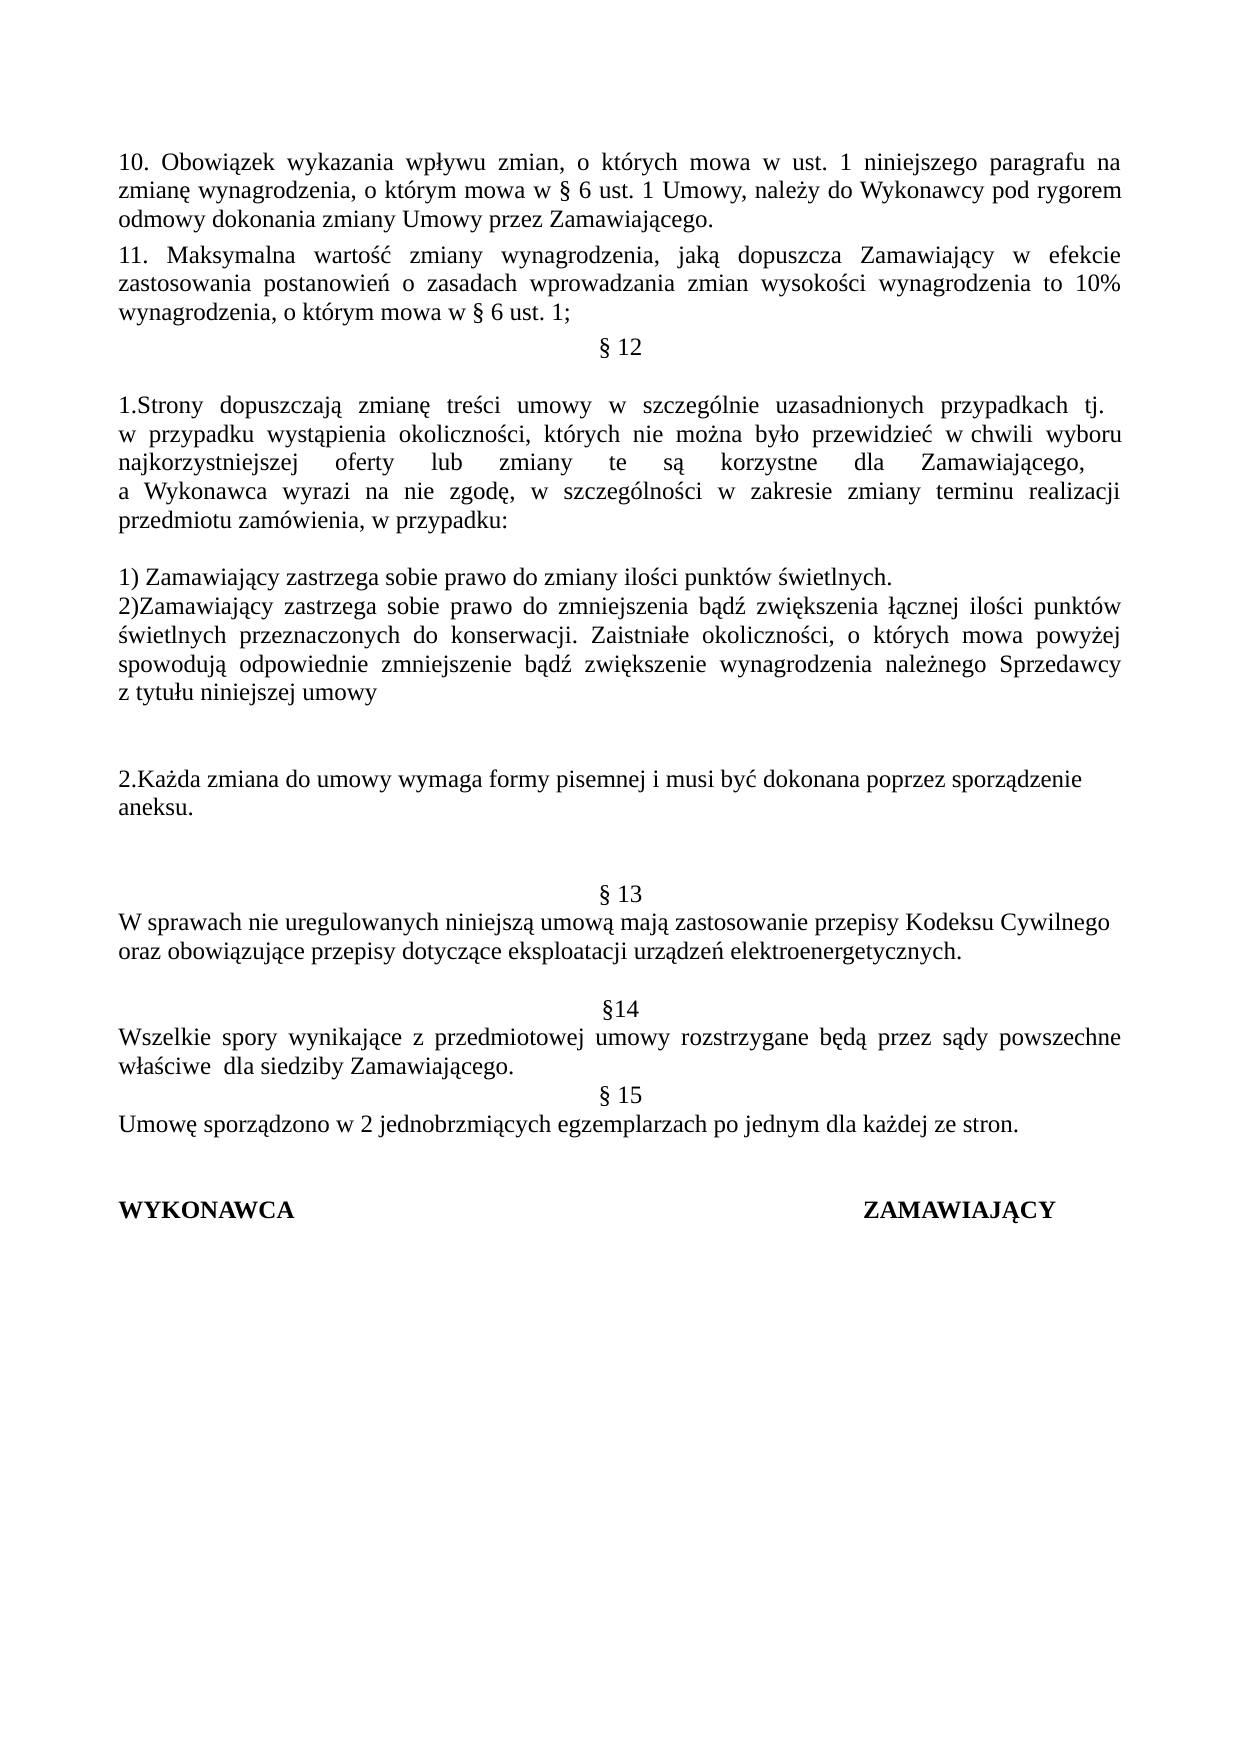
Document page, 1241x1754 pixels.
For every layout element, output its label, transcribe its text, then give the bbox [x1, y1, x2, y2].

text § 15 [118, 1080, 1122, 1109]
text 10. Obowiązek wykazania wpływu zmian, o których mowa w ust. 1 niniejszego paragrafu na zmianę wynagrodzenia, o którym mowa w § 6 ust. 1 Umowy, należy do Wykonawcy pod rygorem odmowy dokonania zmiany Umowy przez Zamawiającego. [118, 147, 1122, 233]
text 11. Maksymalna wartość zmiany wynagrodzenia, jaką dopuszcza Zamawiający w efekcie zastosowania postanowień o zasadach wprowadzania zmian wysokości wynagrodzenia to 10% wynagrodzenia, o którym mowa w § 6 ust. 1; [118, 240, 1122, 326]
list Każda zmiana do umowy wymaga formy pisemnej i musi być dokonana poprzez sporządzenie aneksu. [118, 764, 1122, 821]
list Strony dopuszczają zmianę treści umowy w szczególnie uzasadnionych przypadkach tj. w przypadku wystąpienia okoliczności, których nie można było przewidzieć w chwili wyboru najkorzystniejszej oferty lub zmiany te są korzystne dla Zamawiającego, a Wykonawca wyrazi na nie zgodę, w szczególności w zakresie zmiany terminu realizacji przedmiotu zamówienia, w przypadku: [118, 390, 1122, 534]
text § 12 [118, 332, 1122, 361]
text WYKONAWCA ZAMAWIAJĄCY [118, 1195, 1122, 1224]
list Zamawiający zastrzega sobie prawo do zmiany ilości punktów świetlnych. [118, 562, 1122, 591]
list Zamawiający zastrzega sobie prawo do zmniejszenia bądź zwiększenia łącznej ilości punktów świetlnych przeznaczonych do konserwacji. Zaistniałe okoliczności, o których mowa powyżej spowodują odpowiednie zmniejszenie bądź zwiększenie wynagrodzenia należnego Sprzedawcy z tytułu niniejszej umowy [118, 591, 1122, 706]
text § 13 [118, 879, 1122, 907]
text Umowę sporządzono w 2 jednobrzmiących egzemplarzach po jednym dla każdej ze stron. [118, 1109, 1122, 1137]
text W sprawach nie uregulowanych niniejszą umową mają zastosowanie przepisy Kodeksu Cywilnego oraz obowiązujące przepisy dotyczące eksploatacji urządzeń elektroenergetycznych. [118, 907, 1122, 965]
text Wszelkie spory wynikające z przedmiotowej umowy rozstrzygane będą przez sądy powszechne właściwe dla siedziby Zamawiającego. [118, 1022, 1122, 1080]
text §14 [118, 994, 1122, 1022]
